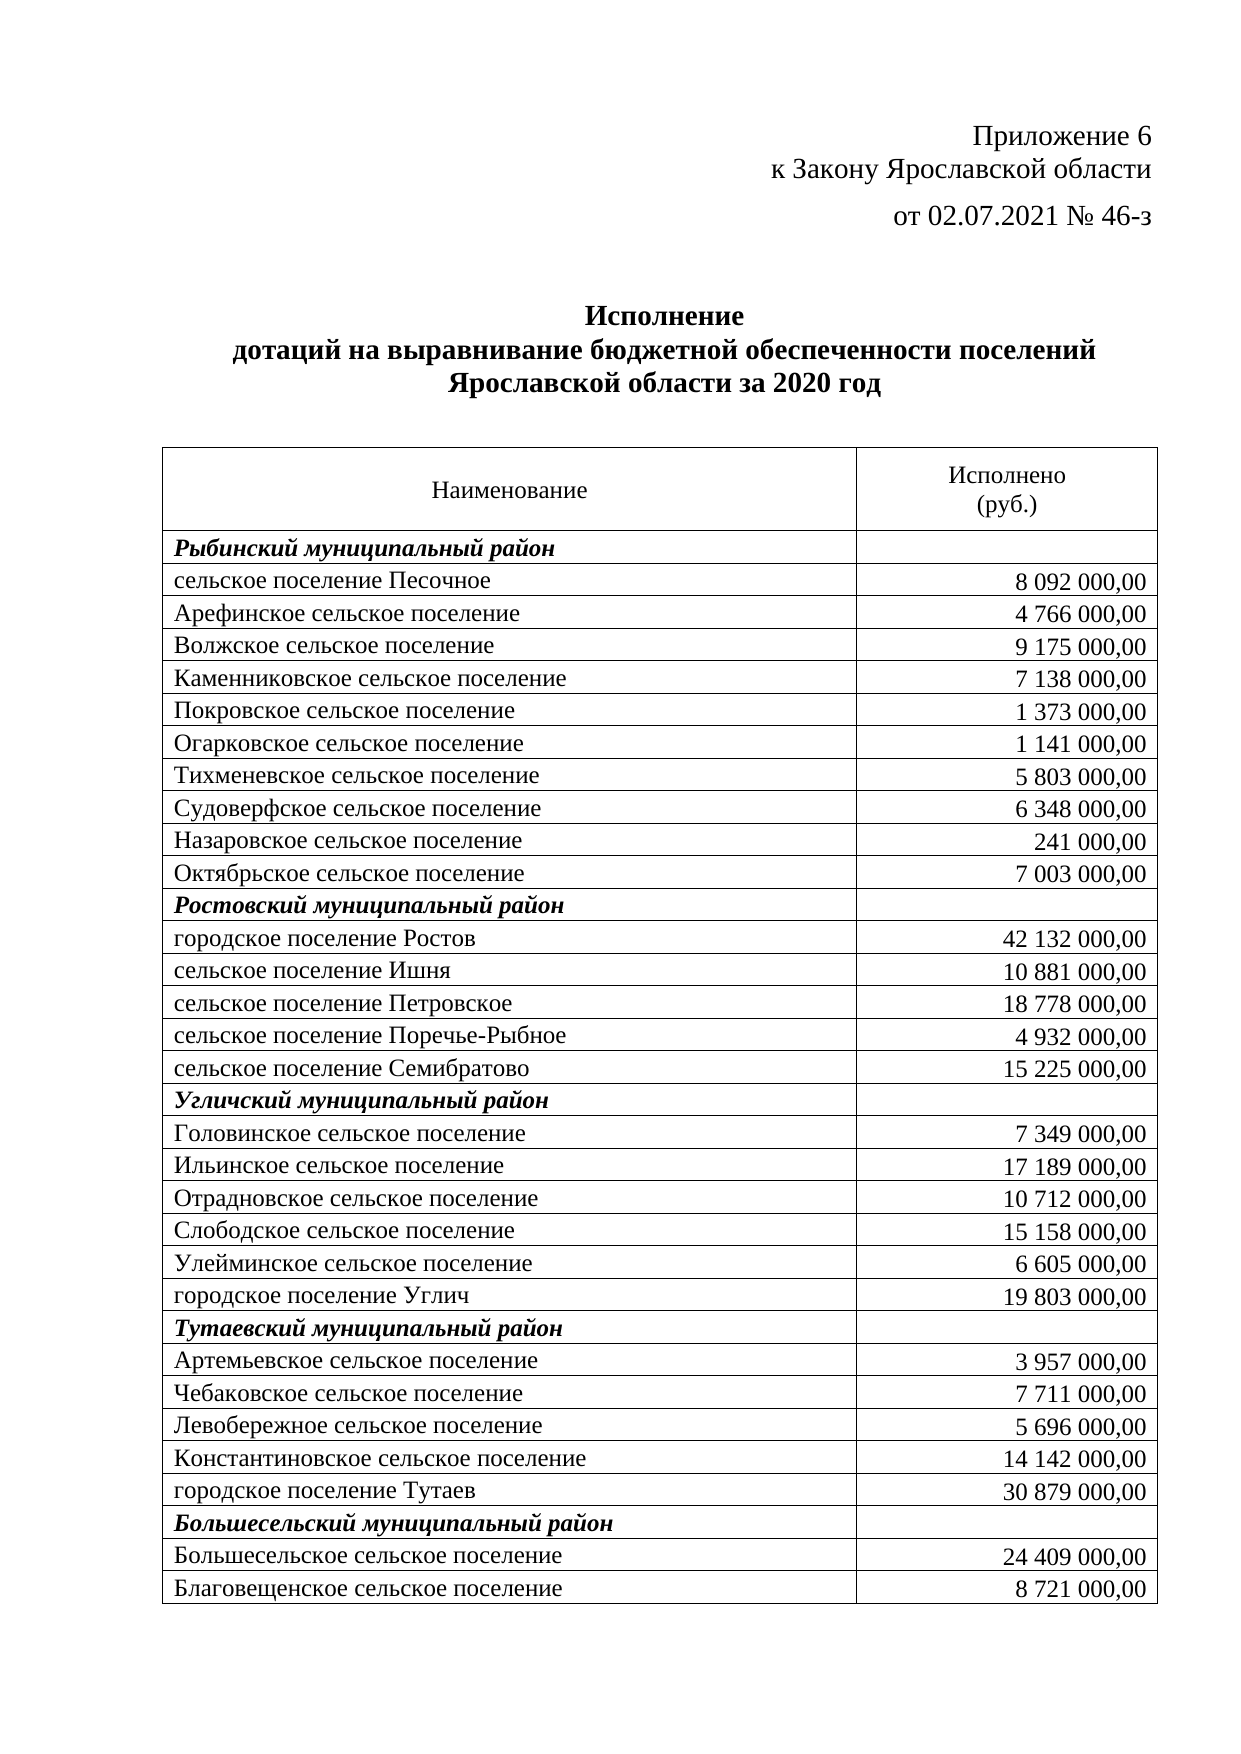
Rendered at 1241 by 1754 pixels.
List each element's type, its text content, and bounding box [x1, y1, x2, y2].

table_cell сельское поселение Петровское [163, 986, 856, 1018]
table_cell Покровское сельское поселение [163, 694, 856, 725]
table_cell 6 605 000,00 [857, 1246, 1157, 1278]
table_cell 18 778 000,00 [857, 986, 1157, 1018]
table_cell Угличский муниципальный район [163, 1084, 856, 1115]
table_cell 5 803 000,00 [857, 759, 1157, 790]
table_cell 10 881 000,00 [857, 954, 1157, 985]
table_cell 10 712 000,00 [857, 1181, 1157, 1213]
table_cell Слободское сельское поселение [163, 1214, 856, 1245]
table_header Наименование [163, 448, 856, 530]
table_cell Большесельское сельское поселение [163, 1539, 856, 1570]
table_cell Большесельский муниципальный район [163, 1506, 856, 1538]
text Приложение 6 [352, 118, 1152, 152]
table_cell [857, 1311, 1157, 1343]
table_cell 4 932 000,00 [857, 1019, 1157, 1050]
text Исполнение [177, 298, 1152, 332]
table_cell 9 175 000,00 [857, 629, 1157, 660]
table_cell Головинское сельское поселение [163, 1116, 856, 1148]
table_cell Чебаковское сельское поселение [163, 1376, 856, 1408]
table_cell 15 225 000,00 [857, 1051, 1157, 1083]
table_cell 17 189 000,00 [857, 1149, 1157, 1180]
table_cell 7 711 000,00 [857, 1376, 1157, 1408]
table_cell Левобережное сельское поселение [163, 1409, 856, 1440]
table_cell 6 348 000,00 [857, 791, 1157, 823]
text от 02.07.2021 № 46-з [177, 198, 1152, 231]
table_cell 14 142 000,00 [857, 1441, 1157, 1473]
table_cell городское поселение Ростов [163, 921, 856, 953]
table_cell городское поселение Тутаев [163, 1474, 856, 1505]
table_cell 4 766 000,00 [857, 596, 1157, 628]
table_cell Огарковское сельское поселение [163, 726, 856, 758]
table_cell 7 003 000,00 [857, 856, 1157, 888]
table_cell Волжское сельское поселение [163, 629, 856, 660]
table_cell 5 696 000,00 [857, 1409, 1157, 1440]
table_cell сельское поселение Семибратово [163, 1051, 856, 1083]
table_cell 1 141 000,00 [857, 726, 1157, 758]
table_cell Константиновское сельское поселение [163, 1441, 856, 1473]
table_cell 30 879 000,00 [857, 1474, 1157, 1505]
table_cell Октябрьское сельское поселение [163, 856, 856, 888]
table_cell 7 138 000,00 [857, 661, 1157, 693]
table_cell Тихменевское сельское поселение [163, 759, 856, 790]
table_cell 15 158 000,00 [857, 1214, 1157, 1245]
table_cell 1 373 000,00 [857, 694, 1157, 725]
table_cell Ильинское сельское поселение [163, 1149, 856, 1180]
table_cell Каменниковское сельское поселение [163, 661, 856, 693]
table_cell Тутаевский муниципальный район [163, 1311, 856, 1343]
table_cell Отрадновское сельское поселение [163, 1181, 856, 1213]
table_cell сельское поселение Песочное [163, 564, 856, 595]
table_cell 42 132 000,00 [857, 921, 1157, 953]
table_cell Рыбинский муниципальный район [163, 531, 856, 563]
table_cell [857, 531, 1157, 563]
table_cell 8 721 000,00 [857, 1571, 1157, 1603]
table_cell Арефинское сельское поселение [163, 596, 856, 628]
table_cell [857, 1084, 1157, 1115]
table_cell сельское поселение Ишня [163, 954, 856, 985]
table_cell сельское поселение Поречье-Рыбное [163, 1019, 856, 1050]
table_cell Улейминское сельское поселение [163, 1246, 856, 1278]
table_cell 24 409 000,00 [857, 1539, 1157, 1570]
table_cell городское поселение Углич [163, 1279, 856, 1310]
table_header Исполнено (руб.) [857, 448, 1157, 530]
text дотаций на выравнивание бюджетной обеспеченности поселений [177, 332, 1152, 365]
table_cell 7 349 000,00 [857, 1116, 1157, 1148]
table_cell Ростовский муниципальный район [163, 889, 856, 920]
table_cell 19 803 000,00 [857, 1279, 1157, 1310]
text Ярославской области за 2020 год [177, 365, 1152, 399]
table_cell Назаровское сельское поселение [163, 824, 856, 855]
table_cell Судоверфское сельское поселение [163, 791, 856, 823]
table_cell 8 092 000,00 [857, 564, 1157, 595]
text к Закону Ярославской области [177, 152, 1152, 185]
table_cell Благовещенское сельское поселение [163, 1571, 856, 1603]
table_cell Артемьевское сельское поселение [163, 1344, 856, 1375]
table_cell 241 000,00 [857, 824, 1157, 855]
table_cell 3 957 000,00 [857, 1344, 1157, 1375]
table_cell [857, 1506, 1157, 1538]
table_cell [857, 889, 1157, 920]
